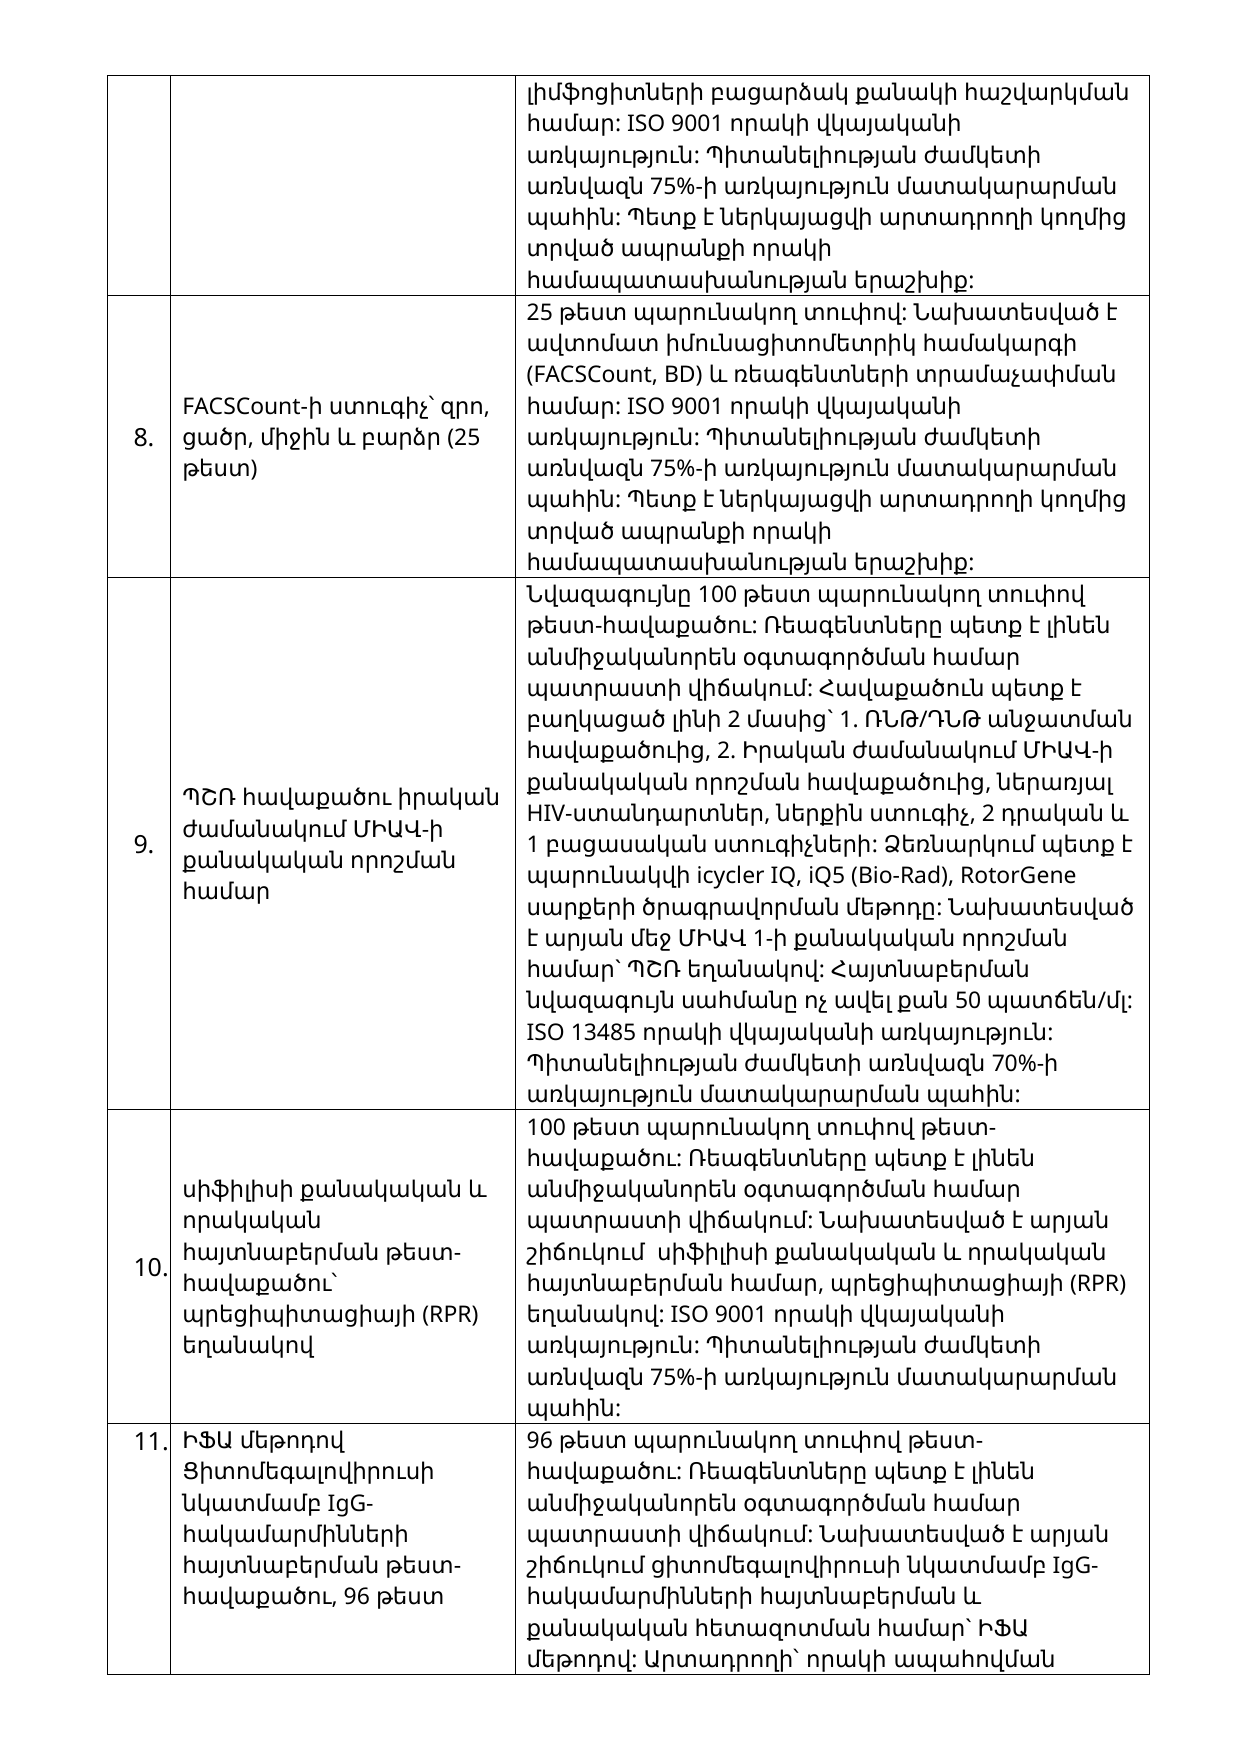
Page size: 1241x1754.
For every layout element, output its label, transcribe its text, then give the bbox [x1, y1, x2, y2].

table_cell FACSCount-ի ստուգիչ՝ զրո, ցածր, միջին և բարձր (25 թեստ) [171, 296, 515, 577]
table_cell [516, 1424, 1149, 1674]
table_cell 25 թեստ պարունակող տուփով: Նախատեսված է ավտոմատ իմունացիտոմետրիկ համակարգի (FACSCount, BD) և ռեագենտների տրամաչափման համար: ISO 9001 որակի վկայականի առկայություն: Պիտանելիության ժամկետի առնվազն 75%-ի առկայություն մատակարարման պահին: Պետք է ներկայացվի արտադրողի կողմից տրված ապրանքի որակի համապատասխանության երաշխիք: [516, 296, 1149, 577]
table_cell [516, 76, 1149, 295]
table_cell [108, 1424, 170, 1674]
table_cell Նվազագույնը 100 թեստ պարունակող տուփով թեստ-հավաքածու: Ռեագենտները պետք է լինեն անմիջականորեն օգտագործման համար պատրաստի վիճակում: Հավաքածուն պետք է բաղկացած լինի 2 մասից` 1. ՌՆԹ/ԴՆԹ անջատման հավաքածուից, 2. Իրական ժամանակում ՄԻԱՎ-ի քանակական որոշման հավաքածուից, ներառյալ HIV-ստանդարտներ, ներքին ստուգիչ, 2 դրական և 1 բացասական ստուգիչների: Ձեռնարկում պետք է պարունակվի icycler IQ, iQ5 (Bio-Rad), RotorGene սարքերի ծրագրավորման մեթոդը: Նախատեսված է արյան մեջ ՄԻԱՎ 1-ի քանակական որոշման համար` ՊՇՌ եղանակով: Հայտնաբերման նվազագույն սահմանը ոչ ավել քան 50 պատճեն/մլ: ISO 13485 որակի վկայականի առկայություն: Պիտանելիության ժամկետի առնվազն 70%-ի առկայություն մատակարարման պահին: [516, 578, 1149, 1109]
table_cell [108, 296, 170, 577]
table_cell [108, 76, 170, 295]
table_cell ՊՇՌ հավաքածու իրական ժամանակում ՄԻԱՎ-ի քանակական որոշման համար [171, 578, 515, 1109]
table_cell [171, 1424, 515, 1674]
table_cell 100 թեստ պարունակող տուփով թեստ-հավաքածու: Ռեագենտները պետք է լինեն անմիջականորեն օգտագործման համար պատրաստի վիճակում: Նախատեսված է արյան շիճուկում սիֆիլիսի քանակական և որակական հայտնաբերման համար, պրեցիպիտացիայի (RPR) եղանակով: ISO 9001 որակի վկայականի առկայություն: Պիտանելիության ժամկետի առնվազն 75%-ի առկայություն մատակարարման պահին: [516, 1110, 1149, 1423]
table_cell [108, 1110, 170, 1423]
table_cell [171, 76, 515, 295]
table_cell [108, 578, 170, 1109]
table_cell սիֆիլիսի քանակական և որակական հայտնաբերման թեստ-հավաքածու՝ պրեցիպիտացիայի (RPR) եղանակով [171, 1110, 515, 1423]
